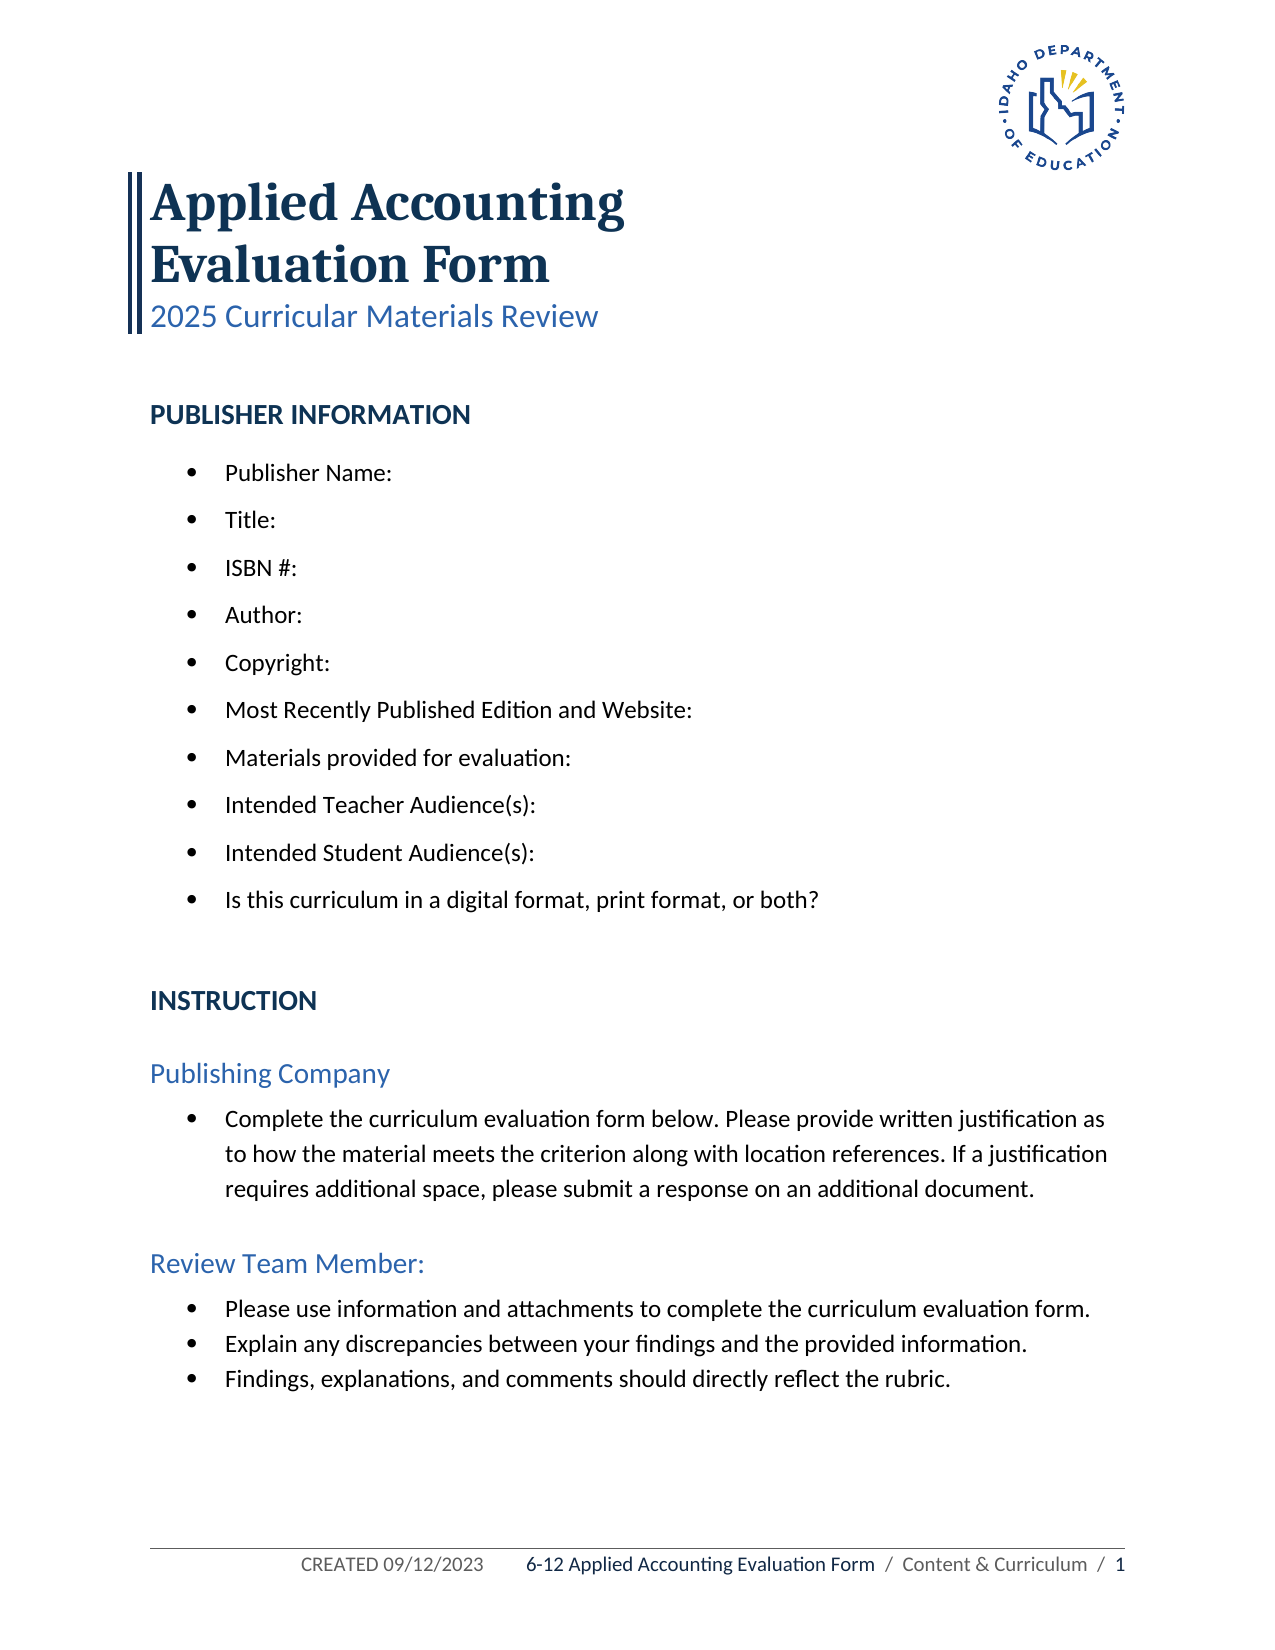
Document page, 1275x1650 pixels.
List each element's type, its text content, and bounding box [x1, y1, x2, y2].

subtitle Instruction [150, 982, 1125, 1017]
list Title: [187, 504, 1125, 535]
list Please use information and attachments to complete the curriculum evaluation form. [187, 1294, 1125, 1324]
list Complete the curriculum evaluation form below. Please provide written justification as to how the material meets the criterion along with location references. If a justification requires additional space, please submit a response on an additional document. [187, 1103, 1125, 1203]
list Explain any discrepancies between your findings and the provided information. [187, 1329, 1125, 1359]
subtitle Publisher information [150, 396, 1125, 432]
list ISBN #: [187, 552, 1125, 582]
list Most Recently Published Edition and Website: [187, 694, 1125, 725]
list Author: [187, 599, 1125, 630]
title Evaluation Form [150, 234, 1125, 296]
list Intended Student Audience(s): [187, 837, 1125, 867]
subtitle Review Team Member: [150, 1246, 1125, 1281]
list Intended Teacher Audience(s): [187, 789, 1125, 820]
list Copyright: [187, 647, 1125, 677]
subtitle 2025 Curricular Materials Review [142, 304, 1125, 334]
list Materials provided for evaluation: [187, 742, 1125, 772]
list Findings, explanations, and comments should directly reflect the rubric. [187, 1364, 1125, 1394]
subtitle Publishing Company [150, 1055, 1125, 1091]
title Applied Accounting [150, 172, 1125, 234]
list Is this curriculum in a digital format, print format, or both? [187, 884, 1125, 915]
list Publisher Name: [187, 457, 1125, 487]
picture [998, 45, 1125, 172]
